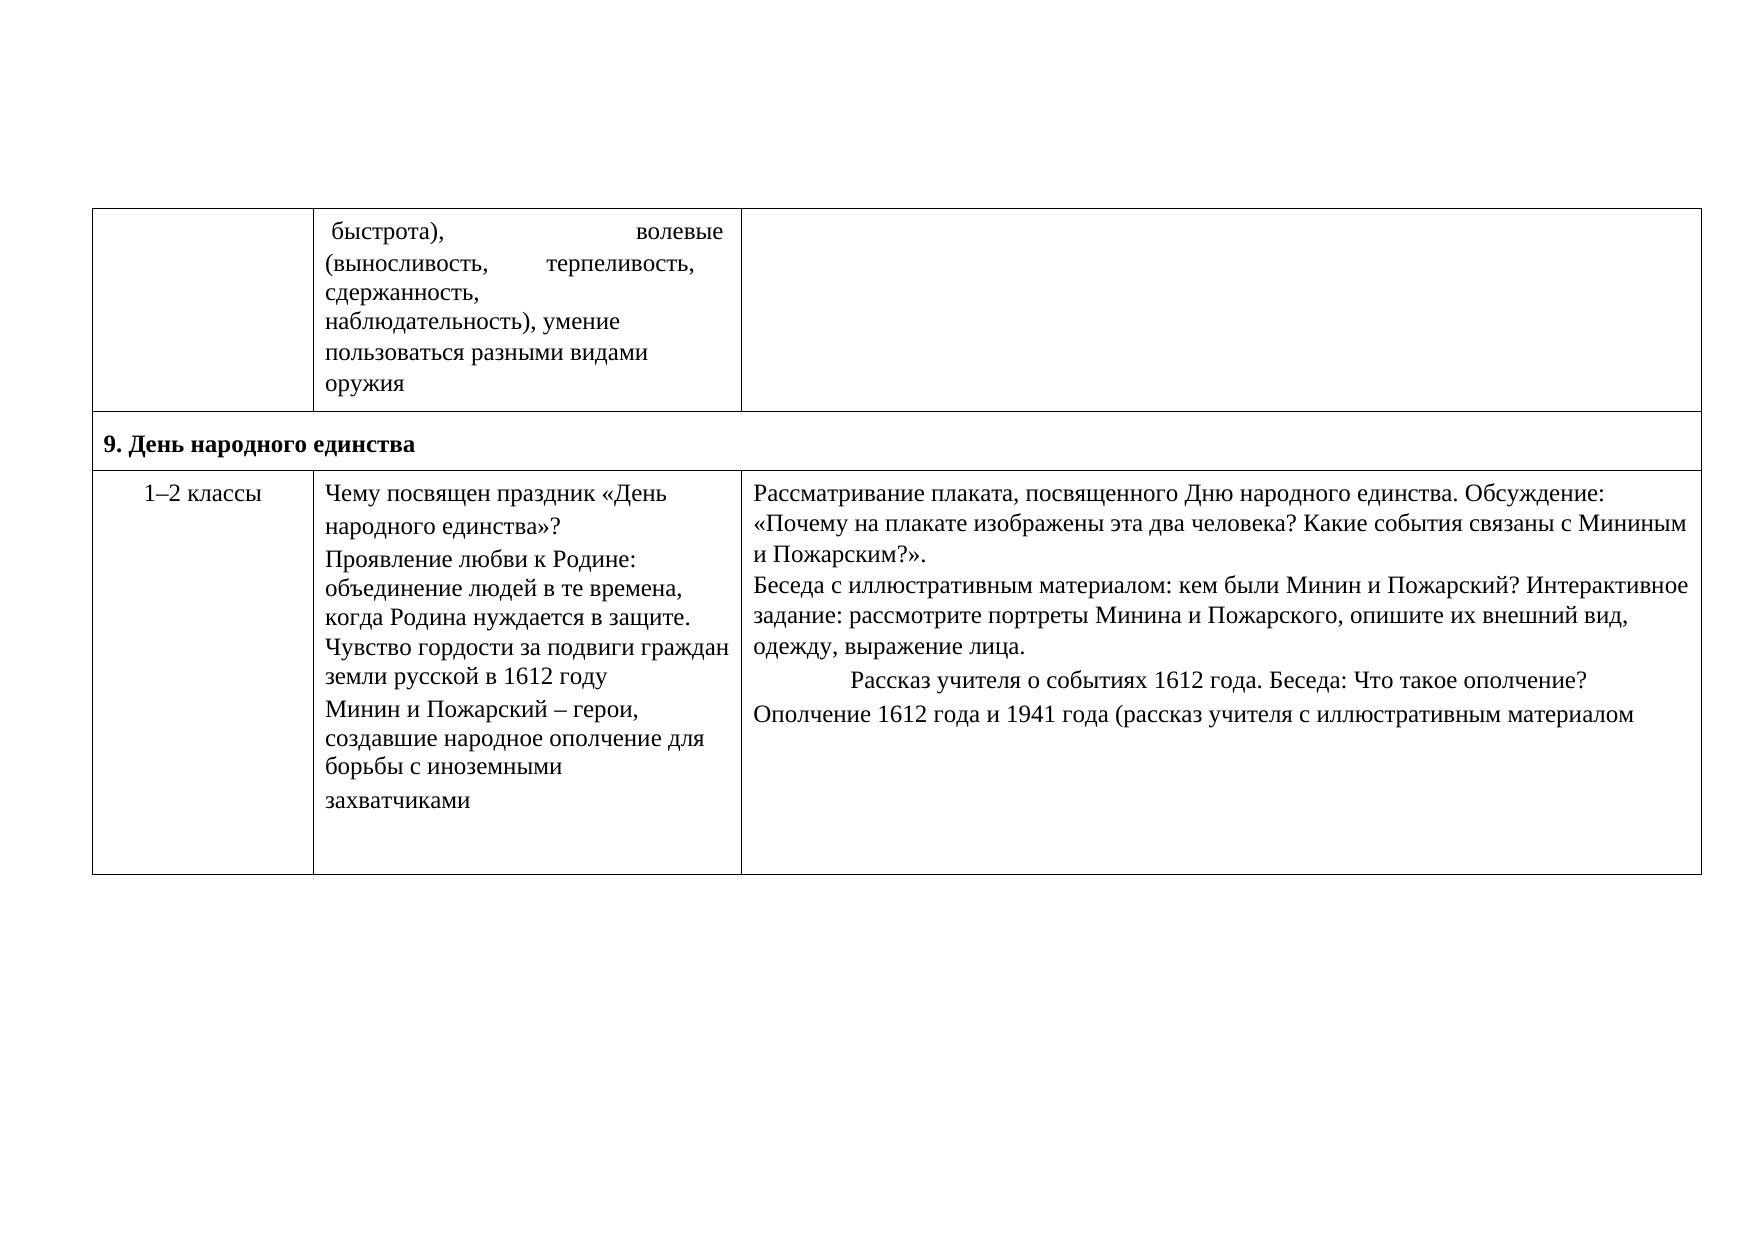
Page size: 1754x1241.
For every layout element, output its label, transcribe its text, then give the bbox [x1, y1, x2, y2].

table_cell Рассматривание плаката, посвященного Дню народного единства. Обсуждение: «Почему на плакате изображены эта два человека? Какие события связаны с Мининым и Пожарским?». Беседа с иллюстративным материалом: кем были Минин и Пожарский? Интерактивное задание: рассмотрите портреты Минина и Пожарского, опишите их внешний вид, одежду, выражение лица. Рассказ учителя о событиях 1612 года. Беседа: Что такое ополчение? Ополчение 1612 года и 1941 года (рассказ учителя с иллюстративным материалом [742, 471, 1701, 874]
table_header [93, 209, 313, 411]
table_cell 1–2 классы [93, 471, 313, 874]
table_header [742, 209, 1701, 411]
table_header быстрота), волевые (выносливость, терпеливость, сдержанность, наблюдательность), умение пользоваться разными видами оружия [314, 209, 741, 411]
table_cell 9. День народного единства [93, 412, 1701, 470]
table_cell Чему посвящен праздник «День народного единства»? Проявление любви к Родине: объединение людей в те времена, когда Родина нуждается в защите. Чувство гордости за подвиги граждан земли русской в 1612 году Минин и Пожарский – герои, создавшие народное ополчение для борьбы с иноземными захватчиками [314, 471, 741, 874]
